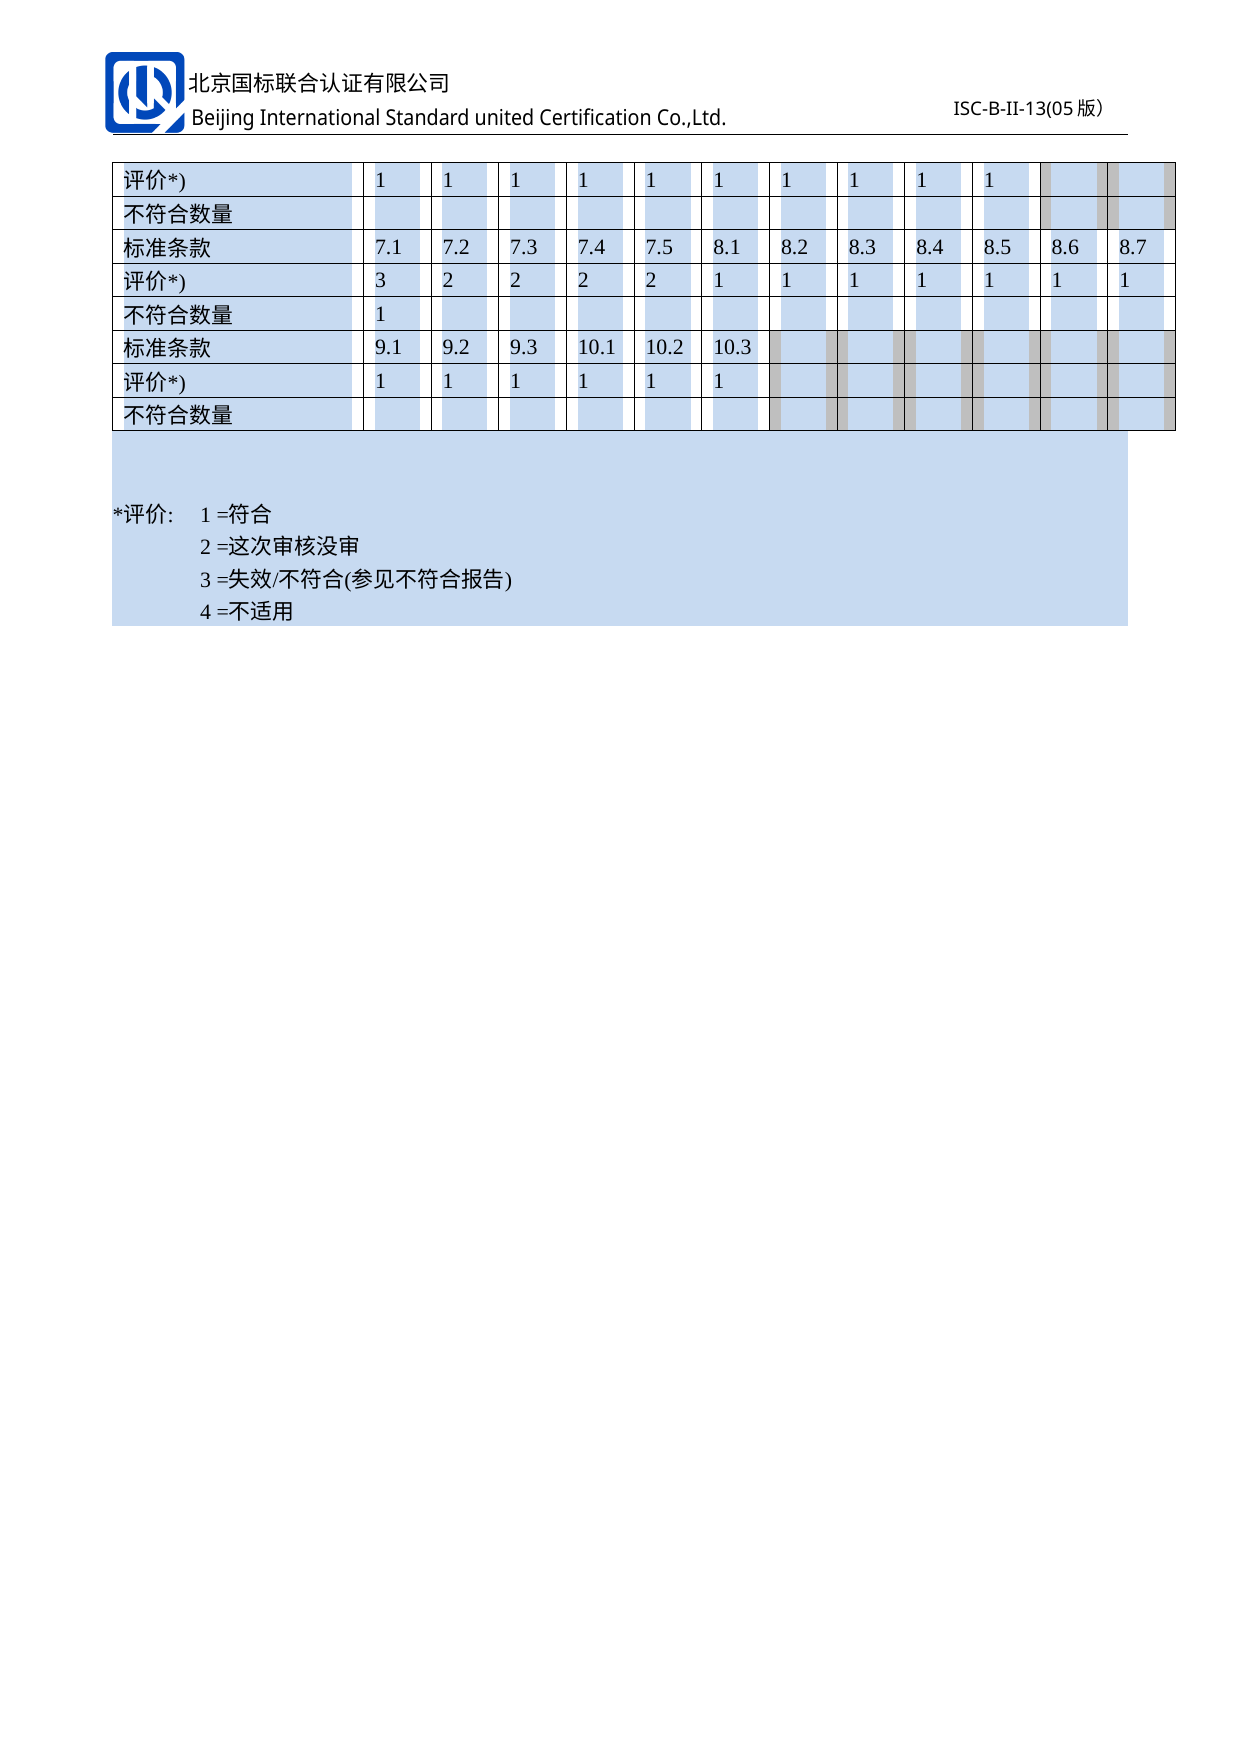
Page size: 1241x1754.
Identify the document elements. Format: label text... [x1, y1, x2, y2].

table_cell [1164, 197, 1175, 229]
table_cell [770, 297, 781, 330]
table_cell [770, 398, 781, 430]
table_cell [1164, 398, 1175, 430]
table_cell [838, 297, 848, 330]
table_cell [826, 364, 837, 397]
table_cell [567, 197, 578, 229]
table_cell [1097, 297, 1107, 330]
table_cell [1029, 197, 1040, 229]
table_cell [1097, 364, 1107, 397]
table_cell [1041, 163, 1051, 196]
table_cell [702, 398, 713, 430]
table_cell [499, 398, 510, 430]
table_cell [770, 197, 781, 229]
table_cell [1041, 331, 1051, 363]
table_cell [826, 398, 837, 430]
table_cell [905, 297, 916, 330]
table_cell [1097, 331, 1107, 363]
table_cell [1041, 197, 1051, 229]
table_cell [635, 297, 645, 330]
table_cell [758, 297, 769, 330]
table_cell [826, 197, 837, 229]
table_cell [905, 398, 916, 430]
table_cell [691, 297, 701, 330]
table_cell [499, 197, 510, 229]
table_cell [1108, 163, 1119, 196]
text 3 =失效/不符合(参见不符合报告) [112, 561, 1128, 594]
table_cell [826, 297, 837, 330]
table_cell [961, 197, 972, 229]
table_cell [1097, 398, 1107, 430]
table_cell [635, 197, 645, 229]
table_cell [1029, 364, 1040, 397]
table_cell [1108, 297, 1119, 330]
table_cell [623, 398, 634, 430]
table_cell [961, 364, 972, 397]
table_cell [758, 197, 769, 229]
table_cell [1041, 398, 1051, 430]
table_cell [905, 197, 916, 229]
table_cell [1164, 331, 1175, 363]
table_cell [770, 364, 781, 397]
table_cell [635, 398, 645, 430]
table_cell [1029, 398, 1040, 430]
table_cell [893, 331, 904, 363]
table_cell [1041, 297, 1051, 330]
table_cell [905, 331, 916, 363]
text *评价: 1 =符合 [112, 496, 1128, 529]
table_cell [758, 398, 769, 430]
table_cell [1108, 398, 1119, 430]
table_cell [691, 197, 701, 229]
table_cell [838, 197, 848, 229]
table_cell [893, 297, 904, 330]
table_cell [499, 297, 510, 330]
table_cell [420, 398, 431, 430]
table_cell [1164, 297, 1175, 330]
table_cell [555, 297, 566, 330]
table_cell [623, 197, 634, 229]
table_cell [555, 197, 566, 229]
table_cell [973, 297, 984, 330]
table_cell [364, 197, 375, 229]
table_cell [826, 331, 837, 363]
table_cell [893, 364, 904, 397]
table_cell [838, 364, 848, 397]
table_cell [1108, 197, 1119, 229]
text 2 =这次审核没审 [112, 529, 1128, 561]
table_cell [1097, 163, 1107, 196]
table_cell [487, 197, 498, 229]
table_cell [487, 297, 498, 330]
table_cell [961, 398, 972, 430]
table_cell [623, 297, 634, 330]
picture [105, 52, 185, 133]
table_cell [1041, 364, 1051, 397]
table_cell [838, 331, 848, 363]
table_cell [838, 398, 848, 430]
table_cell [1164, 364, 1175, 397]
table_cell [1108, 364, 1119, 397]
table_cell [961, 297, 972, 330]
table_cell [432, 398, 442, 430]
table_cell [961, 331, 972, 363]
table_cell [487, 398, 498, 430]
table_cell [432, 297, 442, 330]
table_cell [1164, 163, 1175, 196]
table_cell [1108, 331, 1119, 363]
table_cell [1097, 197, 1107, 229]
table_cell [973, 331, 984, 363]
table_cell [432, 197, 442, 229]
table_cell [555, 398, 566, 430]
table_cell [1029, 331, 1040, 363]
table_cell [567, 398, 578, 430]
table_cell [1029, 297, 1040, 330]
table_cell [567, 297, 578, 330]
table_cell [770, 331, 781, 363]
table_cell [420, 197, 431, 229]
table_cell [973, 398, 984, 430]
table_cell [973, 364, 984, 397]
table_cell [905, 364, 916, 397]
text 4 =不适用 [112, 594, 1128, 626]
table_cell [973, 197, 984, 229]
table_cell [702, 197, 713, 229]
table_cell [702, 297, 713, 330]
table_cell [893, 398, 904, 430]
table_cell [893, 197, 904, 229]
table_cell [691, 398, 701, 430]
table_cell [364, 398, 375, 430]
